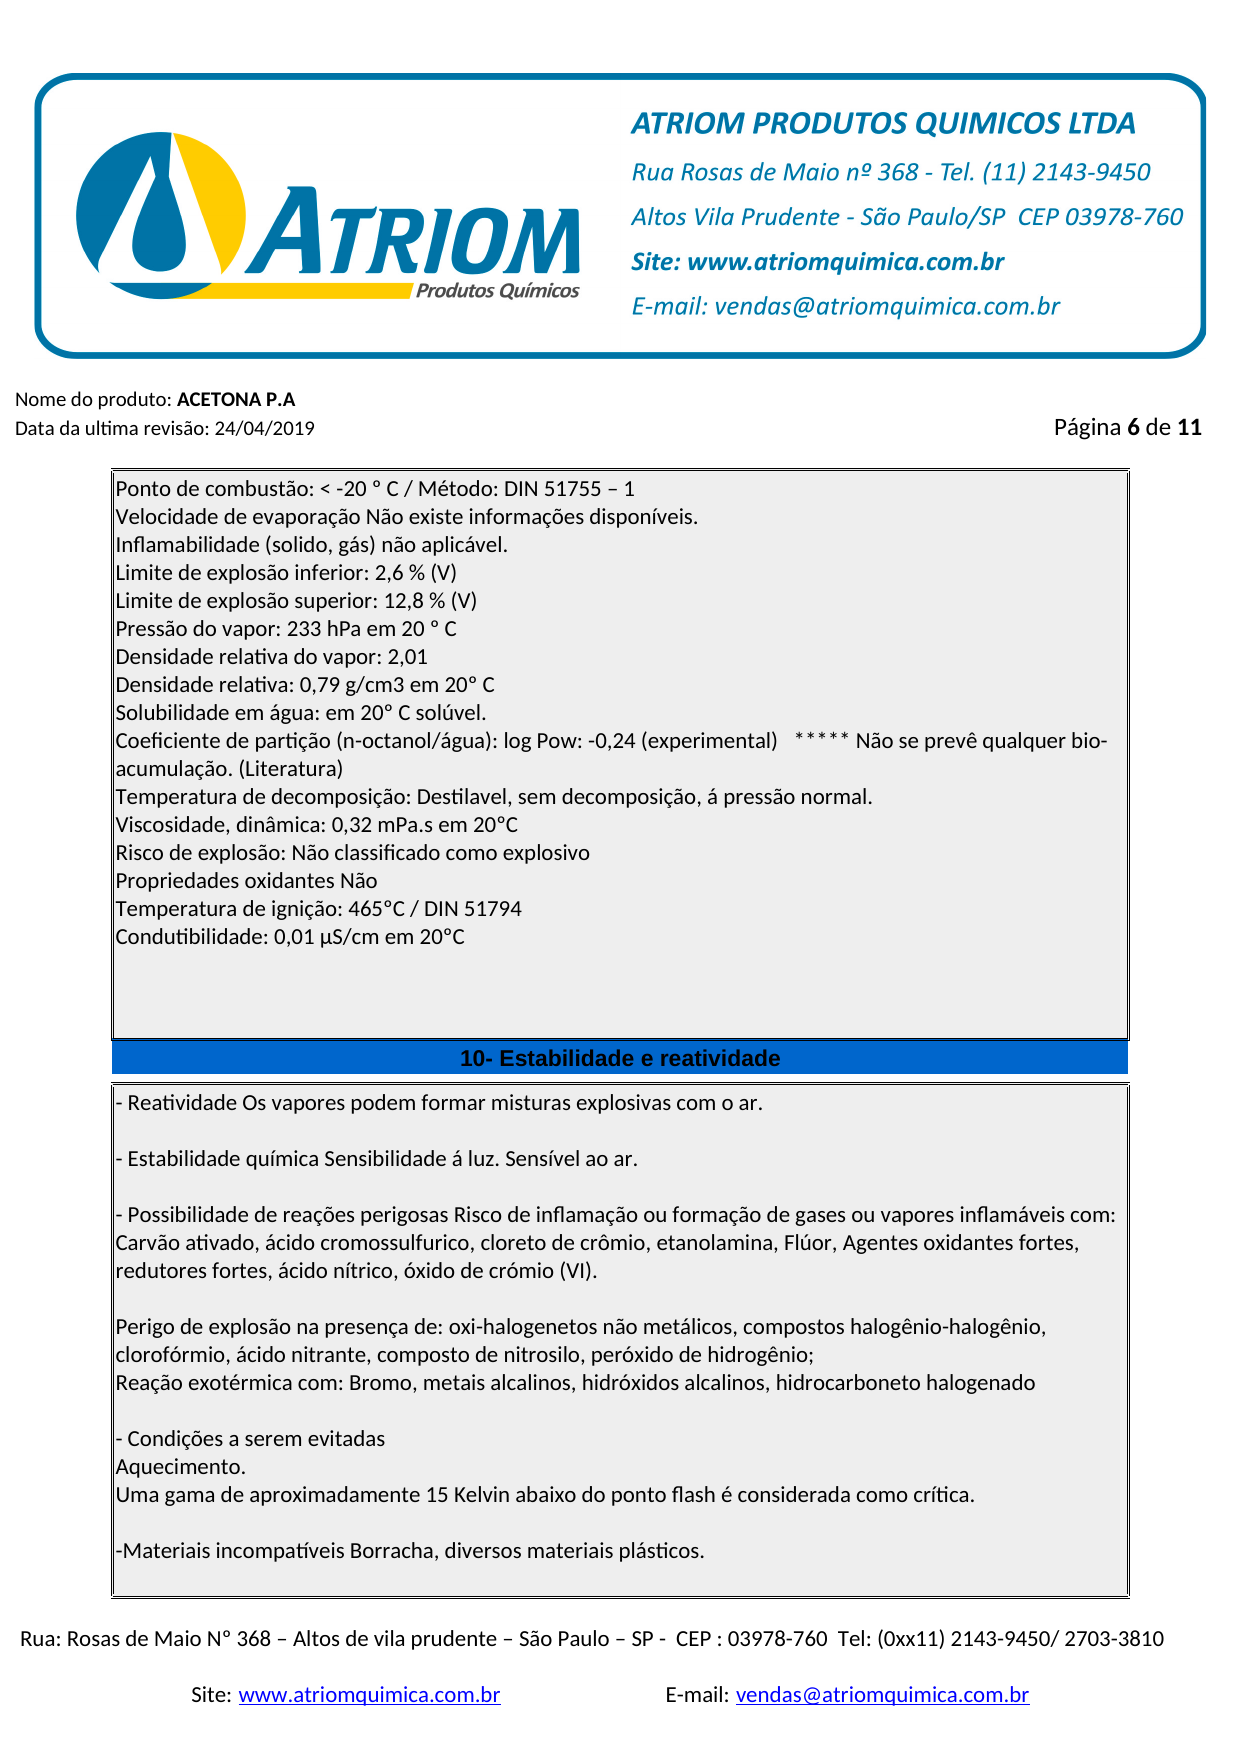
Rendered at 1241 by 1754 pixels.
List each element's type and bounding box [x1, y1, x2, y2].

picture [1178, 335, 1207, 359]
table_header [113, 1074, 1128, 1082]
picture [34, 73, 64, 100]
picture [1178, 73, 1207, 97]
picture [42, 80, 1200, 352]
picture [34, 332, 64, 359]
